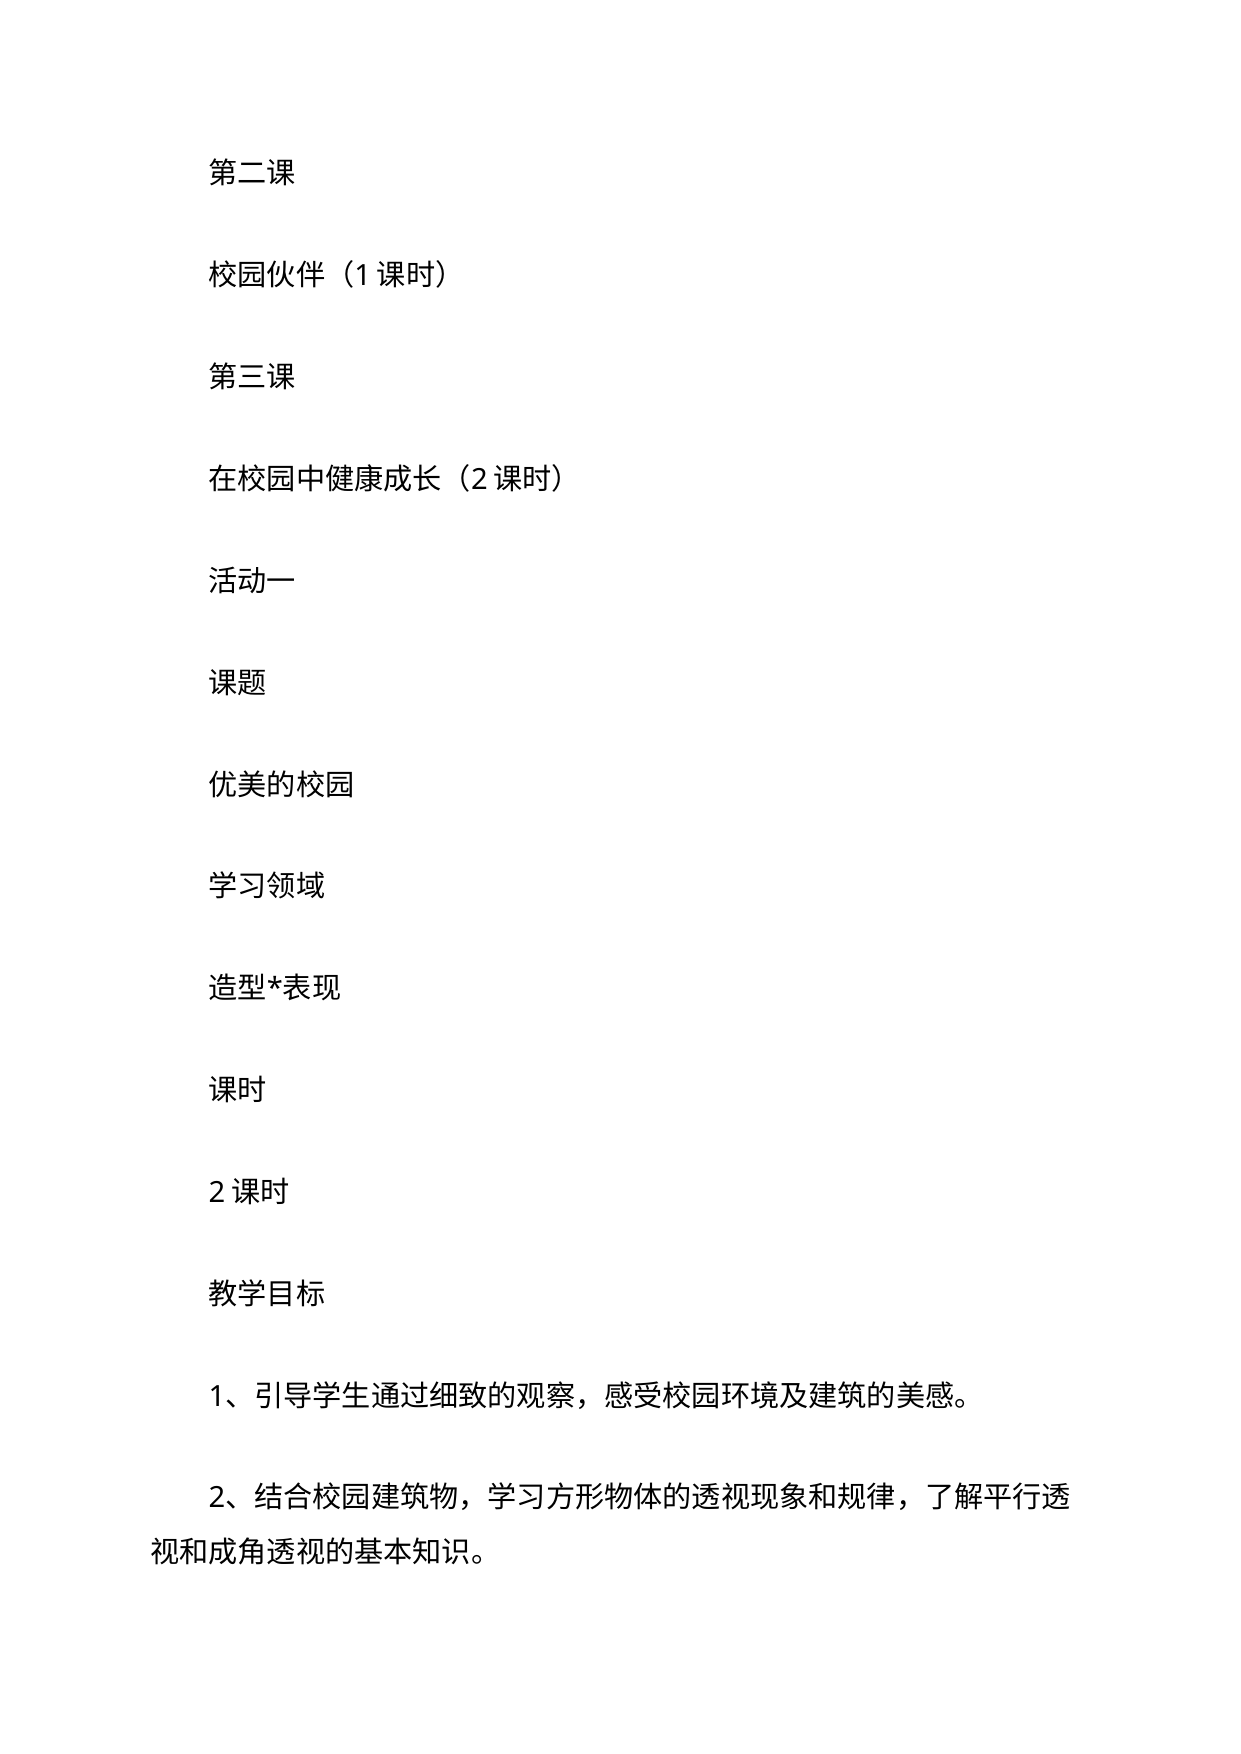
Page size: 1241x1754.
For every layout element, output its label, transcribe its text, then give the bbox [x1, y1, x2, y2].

text 造型*表现 [150, 964, 1090, 1007]
text 活动一 [150, 557, 1090, 600]
text 教学目标 [150, 1270, 1090, 1313]
text 课时 [150, 1067, 1090, 1109]
text 2课时 [150, 1168, 1090, 1211]
text 在校园中健康成长（2课时） [150, 456, 1090, 498]
text 第三课 [150, 354, 1090, 396]
text 2、结合校园建筑物，学习方形物体的透视现象和规律，了解平行透视和成角透视的基本知识。 [150, 1474, 1090, 1571]
text 优美的校园 [150, 761, 1090, 803]
text 校园伙伴（1课时） [150, 252, 1090, 294]
text 1、引导学生通过细致的观察，感受校园环境及建筑的美感。 [150, 1372, 1090, 1414]
text 课题 [150, 659, 1090, 702]
text 第二课 [150, 150, 1090, 192]
text 学习领域 [150, 863, 1090, 905]
